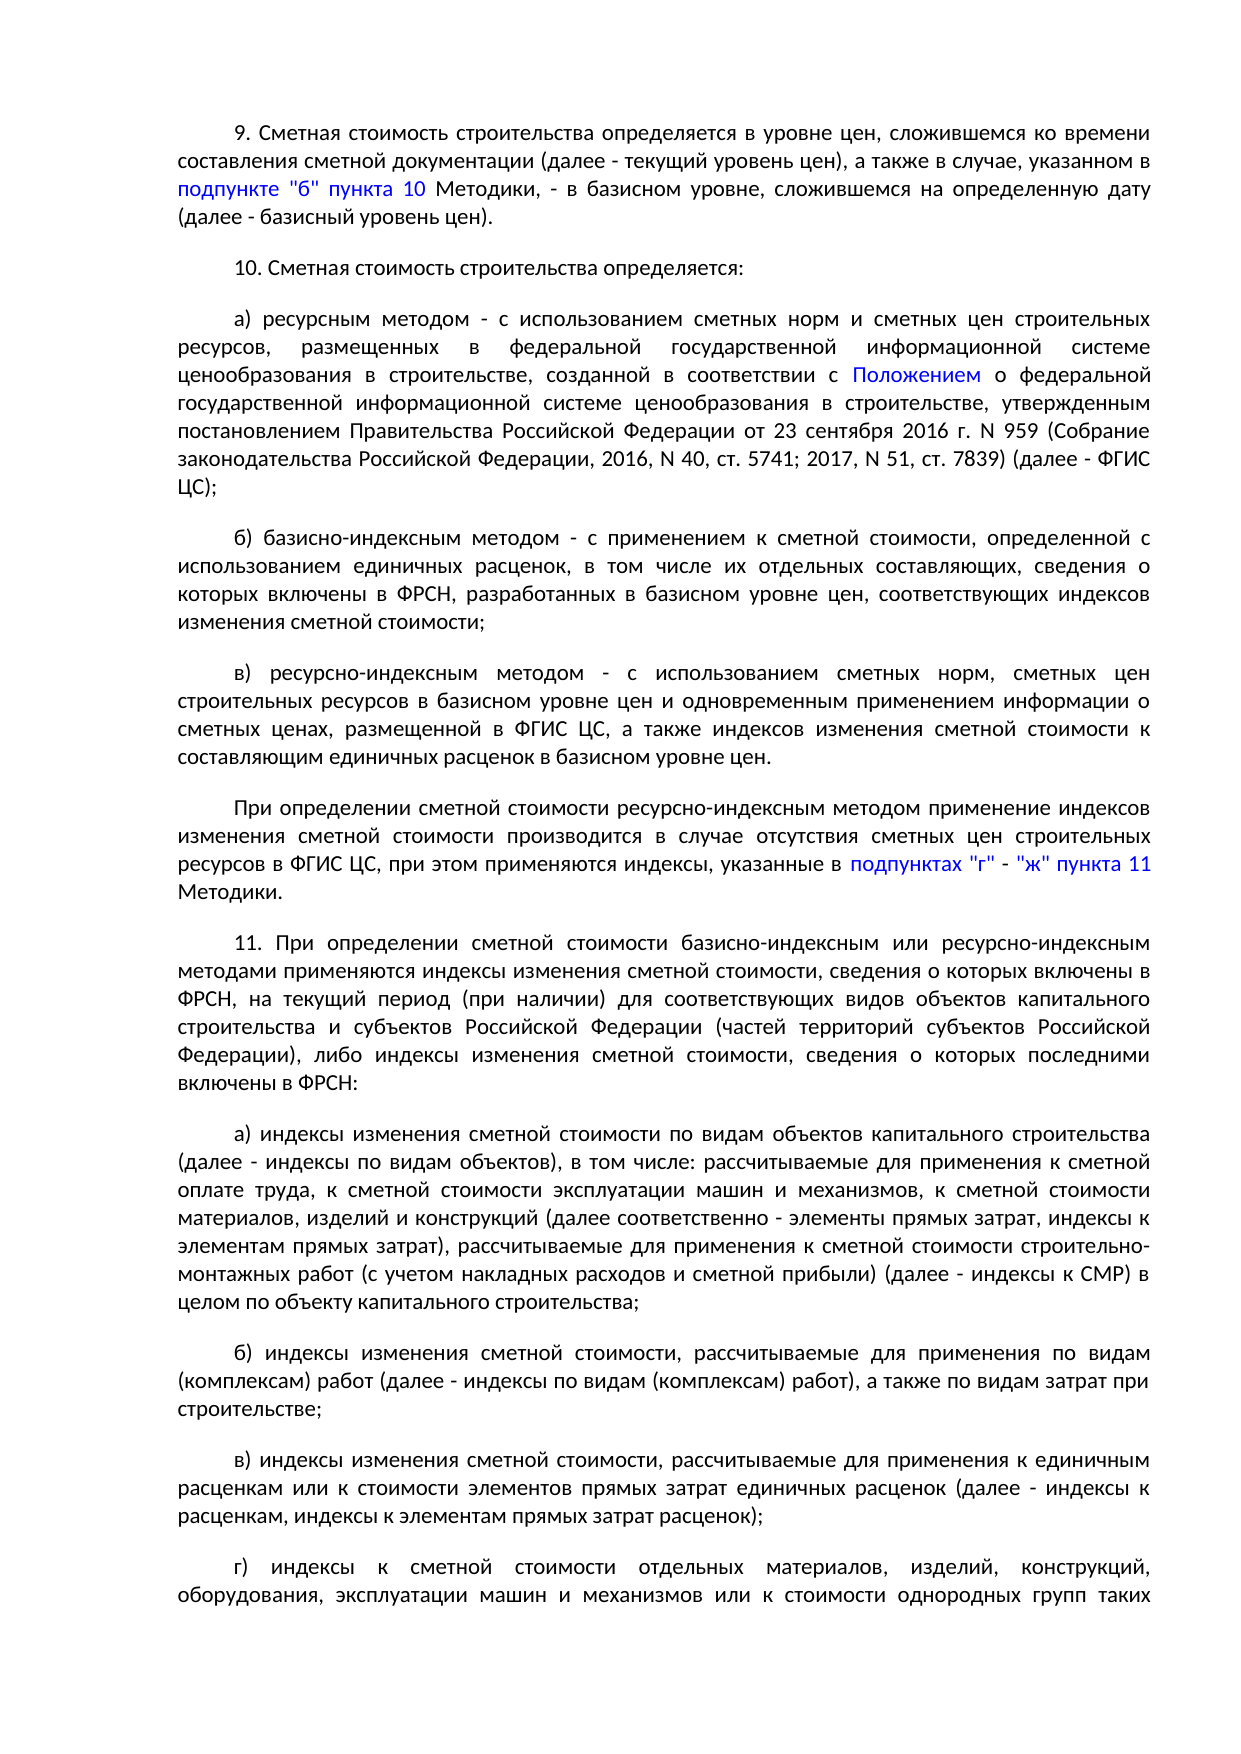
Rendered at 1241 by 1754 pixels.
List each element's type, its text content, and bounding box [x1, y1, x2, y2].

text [177, 1552, 1152, 1608]
text 9. Сметная стоимость строительства определяется в уровне цен, сложившемся ко времени составления сметной документации (далее - текущий уровень цен), а также в случае, указанном в подпункте "б" пункта 10 Методики, - в базисном уровне, сложившемся на определенную дату (далее - базисный уровень цен). [177, 118, 1152, 230]
text в) индексы изменения сметной стоимости, рассчитываемые для применения к единичным расценкам или к стоимости элементов прямых затрат единичных расценок (далее - индексы к расценкам, индексы к элементам прямых затрат расценок); [177, 1445, 1152, 1529]
text б) базисно-индексным методом - с применением к сметной стоимости, определенной с использованием единичных расценок, в том числе их отдельных составляющих, сведения о которых включены в ФРСН, разработанных в базисном уровне цен, соответствующих индексов изменения сметной стоимости; [177, 523, 1152, 635]
text а) ресурсным методом - с использованием сметных норм и сметных цен строительных ресурсов, размещенных в федеральной государственной информационной системе ценообразования в строительстве, созданной в соответствии с Положением о федеральной государственной информационной системе ценообразования в строительстве, утвержденным постановлением Правительства Российской Федерации от 23 сентября 2016 г. N 959 (Собрание законодательства Российской Федерации, 2016, N 40, ст. 5741; 2017, N 51, ст. 7839) (далее - ФГИС ЦС); [177, 304, 1152, 500]
text 10. Сметная стоимость строительства определяется: [177, 253, 1152, 281]
text При определении сметной стоимости ресурсно-индексным методом применение индексов изменения сметной стоимости производится в случае отсутствия сметных цен строительных ресурсов в ФГИС ЦС, при этом применяются индексы, указанные в подпунктах "г" - "ж" пункта 11 Методики. [177, 793, 1152, 905]
text б) индексы изменения сметной стоимости, рассчитываемые для применения по видам (комплексам) работ (далее - индексы по видам (комплексам) работ), а также по видам затрат при строительстве; [177, 1338, 1152, 1422]
text в) ресурсно-индексным методом - с использованием сметных норм, сметных цен строительных ресурсов в базисном уровне цен и одновременным применением информации о сметных ценах, размещенной в ФГИС ЦС, а также индексов изменения сметной стоимости к составляющим единичных расценок в базисном уровне цен. [177, 658, 1152, 770]
text 11. При определении сметной стоимости базисно-индексным или ресурсно-индексным методами применяются индексы изменения сметной стоимости, сведения о которых включены в ФРСН, на текущий период (при наличии) для соответствующих видов объектов капитального строительства и субъектов Российской Федерации (частей территорий субъектов Российской Федерации), либо индексы изменения сметной стоимости, сведения о которых последними включены в ФРСН: [177, 928, 1152, 1096]
text а) индексы изменения сметной стоимости по видам объектов капитального строительства (далее - индексы по видам объектов), в том числе: рассчитываемые для применения к сметной оплате труда, к сметной стоимости эксплуатации машин и механизмов, к сметной стоимости материалов, изделий и конструкций (далее соответственно - элементы прямых затрат, индексы к элементам прямых затрат), рассчитываемые для применения к сметной стоимости строительно-монтажных работ (с учетом накладных расходов и сметной прибыли) (далее - индексы к СМР) в целом по объекту капитального строительства; [177, 1119, 1152, 1315]
